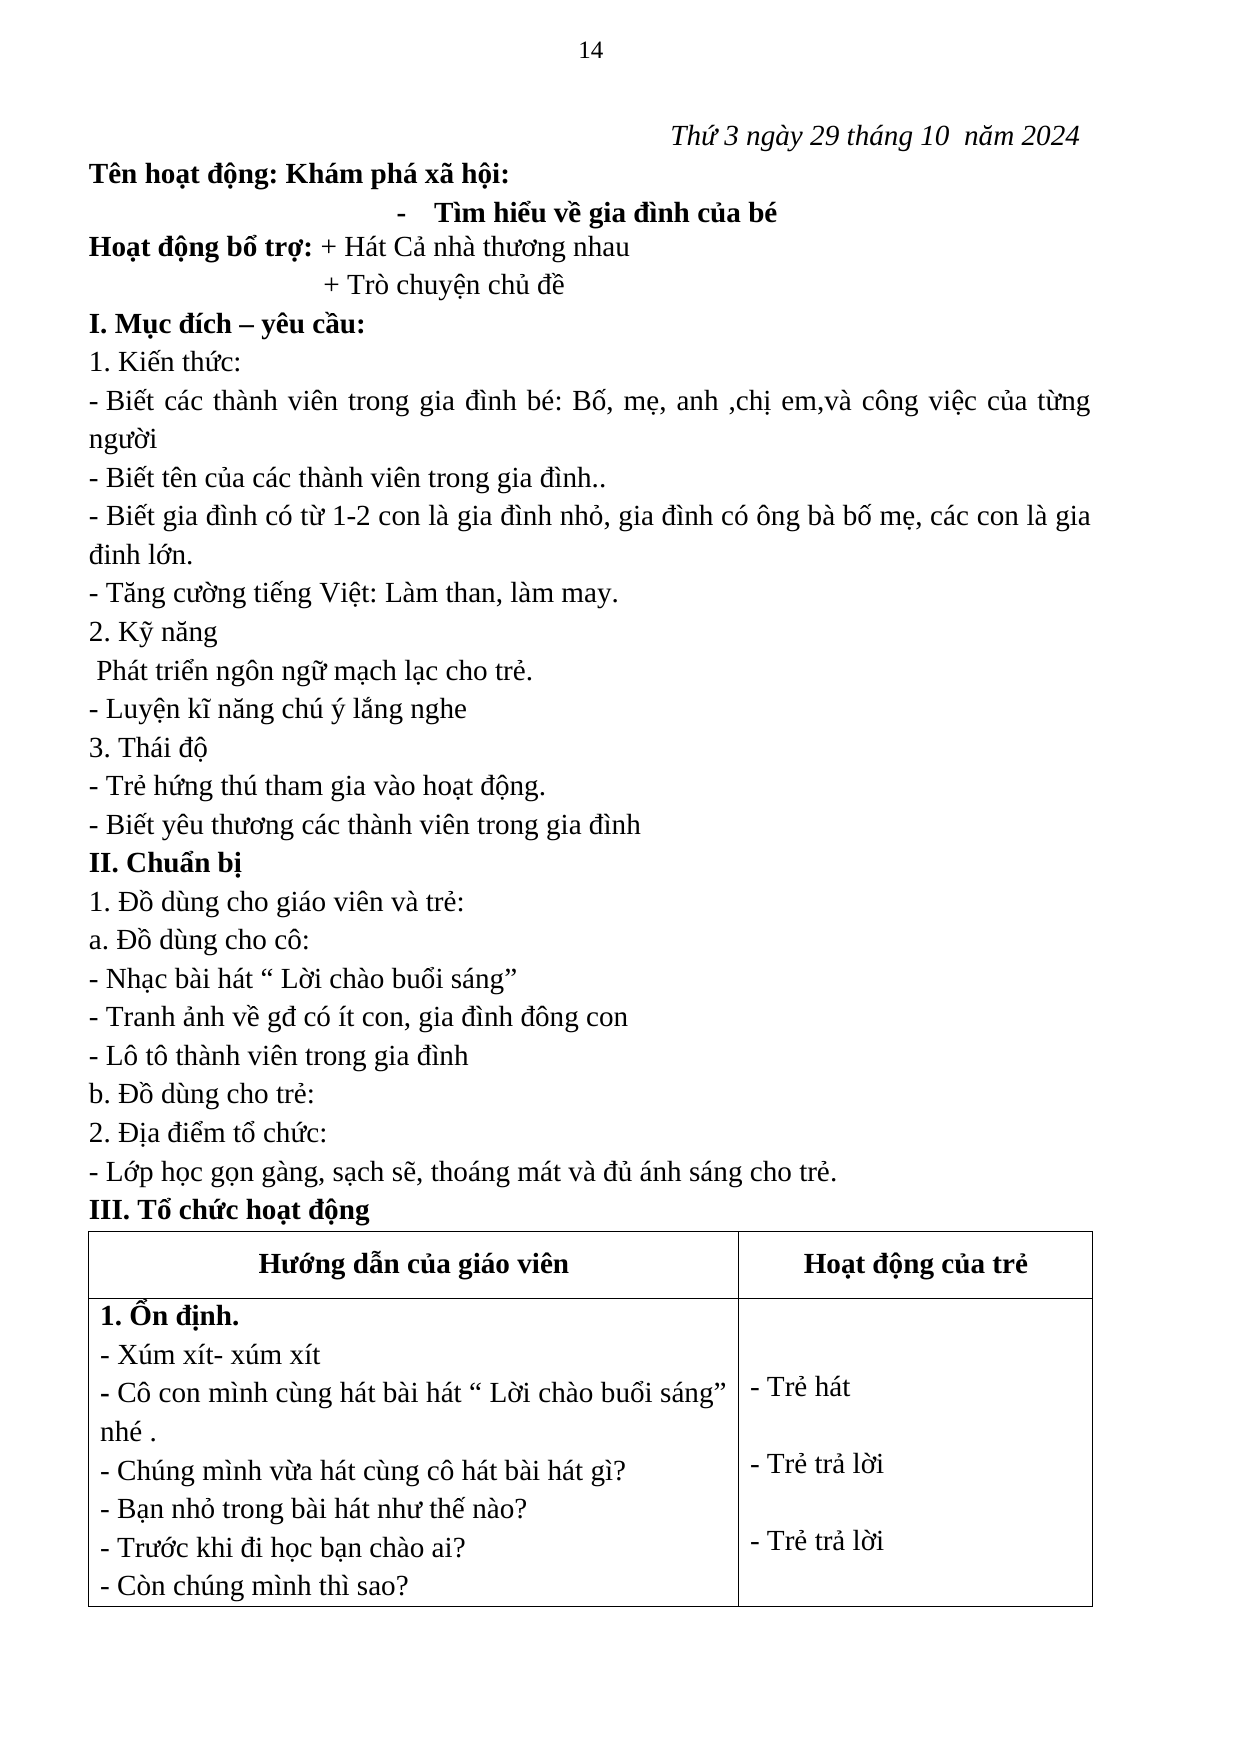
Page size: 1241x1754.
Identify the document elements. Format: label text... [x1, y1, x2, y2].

text a. Đồ dùng cho cô: [89, 922, 1092, 956]
text - Trẻ hứng thú tham gia vào hoạt động. [89, 768, 1092, 802]
text - Lô tô thành viên trong gia đình [89, 1038, 1092, 1072]
text Phát triển ngôn ngữ mạch lạc cho trẻ. [89, 653, 1092, 686]
text - Biết tên của các thành viên trong gia đình.. [89, 460, 1092, 493]
text - Tranh ảnh về gđ có ít con, gia đình đông con [89, 999, 1092, 1033]
text - Nhạc bài hát “ Lời chào buổi sáng” [89, 961, 1092, 994]
text I. Mục đích – yêu cầu: [89, 306, 1092, 339]
text + Trò chuyện chủ đề [126, 267, 1092, 301]
text - Luyện kĩ năng chú ý lắng nghe [89, 691, 1092, 725]
text - Biết yêu thương các thành viên trong gia đình [89, 807, 1092, 840]
text 2. Kỹ năng [89, 614, 1092, 648]
text b. Đồ dùng cho trẻ: [89, 1077, 1092, 1110]
text - Tăng cường tiếng Việt: Làm than, làm may. [89, 576, 1092, 609]
text - Biết gia đình có từ 1-2 con là gia đình nhỏ, gia đình có ông bà bố mẹ, các con là gia đinh lớn. [89, 498, 1092, 571]
text Hoạt động bổ trợ: + Hát Cả nhà thương nhau [89, 229, 1092, 262]
text - Biết các thành viên trong gia đình bé: Bố, mẹ, anh ,chị em,và công việc của từng người [89, 383, 1092, 455]
text III. Tổ chức hoạt động [89, 1192, 1092, 1226]
table_header Hoạt động của trẻ [739, 1232, 1092, 1297]
text 2. Địa điểm tổ chức: [89, 1115, 1092, 1149]
text 3. Thái độ [89, 730, 1092, 763]
text Thứ 3 ngày 29 tháng 10 năm 2024 [89, 118, 1092, 152]
text - Lớp học gọn gàng, sạch sẽ, thoáng mát và đủ ánh sáng cho trẻ. [89, 1154, 1092, 1187]
text Tên hoạt động: Khám phá xã hội: [89, 157, 1092, 190]
text II. Chuẩn bị [89, 845, 1092, 879]
table_header Hướng dẫn của giáo viên [89, 1232, 738, 1297]
text 1. Đồ dùng cho giáo viên và trẻ: [89, 884, 1092, 917]
text 1. Kiến thức: [89, 344, 1092, 378]
list Tìm hiểu về gia đình của bé [396, 195, 1092, 229]
